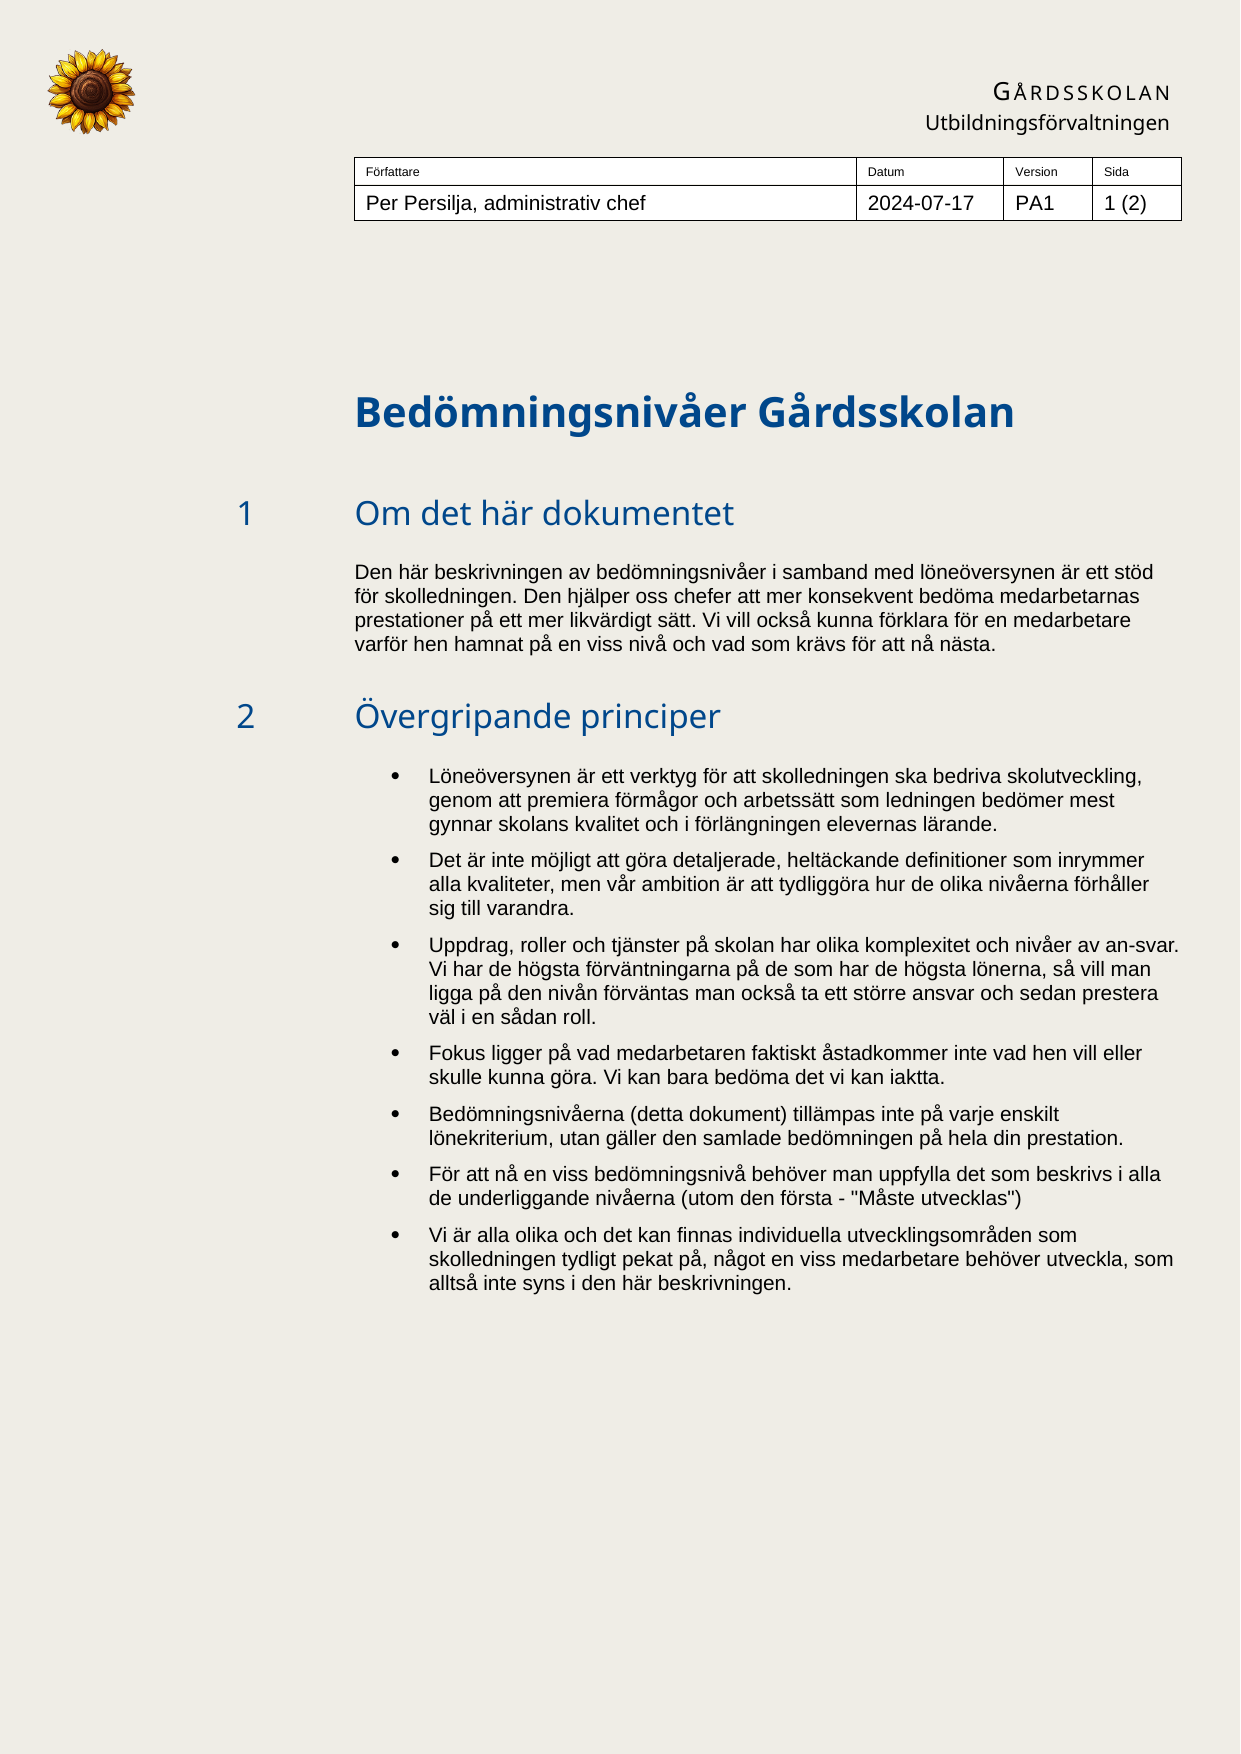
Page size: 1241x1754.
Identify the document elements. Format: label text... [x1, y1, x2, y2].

subtitle Om det här dokumentet [236, 489, 1181, 535]
list Bedömningsnivåerna (detta dokument) tillämpas inte på varje enskilt lönekriterium, utan gäller den samlade bedömningen på hela din prestation. [392, 1102, 1181, 1150]
picture [0, 0, 1241, 1754]
text Den här beskrivningen av bedömningsnivåer i samband med löneöversynen är ett stöd för skolledningen. Den hjälper oss chefer att mer konsekvent bedöma medarbetarnas prestationer på ett mer likvärdigt sätt. Vi vill också kunna förklara för en medarbetare varför hen hamnat på en viss nivå och vad som krävs för att nå nästa. [354, 560, 1181, 656]
list Löneöversynen är ett verktyg för att skolledningen ska bedriva skolutveckling, genom att premiera förmågor och arbetssätt som ledningen bedömer mest gynnar skolans kvalitet och i förlängningen elevernas lärande. [392, 764, 1181, 836]
list För att nå en viss bedömningsnivå behöver man uppfylla det som beskrivs i alla de underliggande nivåerna (utom den första - "Måste utvecklas") [392, 1162, 1181, 1210]
list Vi är alla olika och det kan finnas individuella utvecklingsområden som skolledningen tydligt pekat på, något en viss medarbetare behöver utveckla, som alltså inte syns i den här beskrivningen. [392, 1223, 1181, 1295]
subtitle Övergripande principer [236, 693, 1181, 739]
text Bedömningsnivåer Gårdsskolan [354, 383, 1181, 439]
list Det är inte möjligt att göra detaljerade, heltäckande definitioner som inrymmer alla kvaliteter, men vår ambition är att tydliggöra hur de olika nivåerna förhåller sig till varandra. [392, 848, 1181, 920]
list Uppdrag, roller och tjänster på skolan har olika komplexitet och nivåer av an-svar. Vi har de högsta förväntningarna på de som har de högsta lönerna, så vill man ligga på den nivån förväntas man också ta ett större ansvar och sedan prestera väl i en sådan roll. [392, 933, 1181, 1029]
list Fokus ligger på vad medarbetaren faktiskt åstadkommer inte vad hen vill eller skulle kunna göra. Vi kan bara bedöma det vi kan iaktta. [392, 1041, 1181, 1089]
